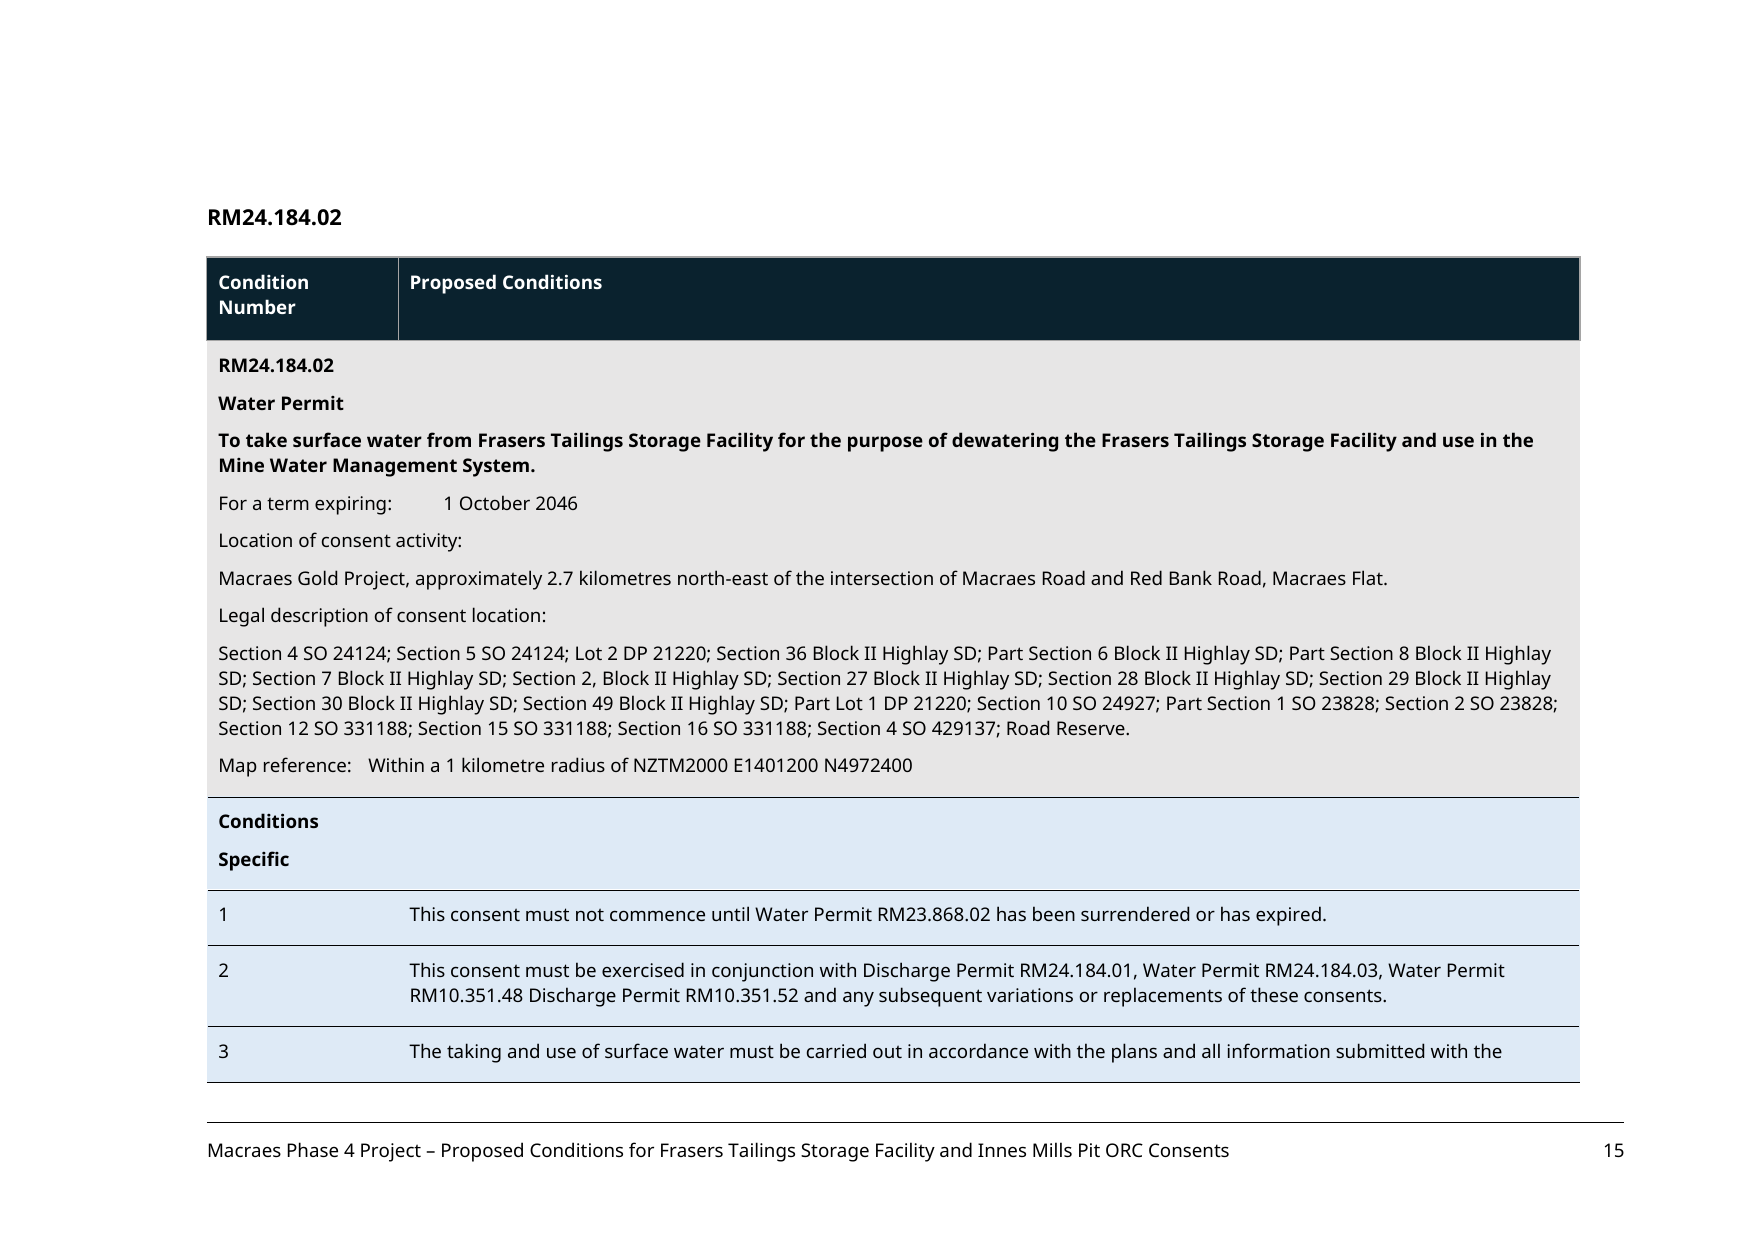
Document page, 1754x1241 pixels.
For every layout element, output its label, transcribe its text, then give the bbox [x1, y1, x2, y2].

table_header Condition Number [207, 258, 398, 340]
table_cell This consent must be exercised in conjunction with Discharge Permit RM24.184.01, Water Permit RM24.184.03, Water Permit RM10.351.48 Discharge Permit RM10.351.52 and any subsequent variations or replacements of these consents. [398, 945, 1580, 1026]
table_cell RM24.184.02 Water Permit To take surface water from Frasers Tailings Storage Facility for the purpose of dewatering the Frasers Tailings Storage Facility and use in the Mine Water Management System. For a term expiring: 1 October 2046 Location of consent activity: Macraes Gold Project, approximately 2.7 kilometres north-east of the intersection of Macraes Road and Red Bank Road, Macraes Flat. Legal description of consent location: Section 4 SO 24124; Section 5 SO 24124; Lot 2 DP 21220; Section 36 Block II Highlay SD; Part Section 6 Block II Highlay SD; Part Section 8 Block II Highlay SD; Section 7 Block II Highlay SD; Section 2, Block II Highlay SD; Section 27 Block II Highlay SD; Section 28 Block II Highlay SD; Section 29 Block II Highlay SD; Section 30 Block II Highlay SD; Section 49 Block II Highlay SD; Part Lot 1 DP 21220; Section 10 SO 24927; Part Section 1 SO 23828; Section 2 SO 23828; Section 12 SO 331188; Section 15 SO 331188; Section 16 SO 331188; Section 4 SO 429137; Road Reserve. Map reference: Within a 1 kilometre radius of NZTM2000 E1401200 N4972400 [207, 341, 1580, 796]
table_cell This consent must not commence until Water Permit RM23.868.02 has been surrendered or has expired. [398, 890, 1580, 945]
table_cell 2 [207, 946, 398, 1026]
table_cell 3 [207, 1027, 398, 1082]
table_cell [398, 796, 1580, 889]
table_cell Conditions Specific [207, 798, 398, 889]
table_cell 1 [207, 891, 398, 945]
table_header Proposed Conditions [399, 258, 1579, 340]
subtitle RM24.184.02 [207, 202, 1577, 232]
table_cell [398, 1026, 1580, 1082]
